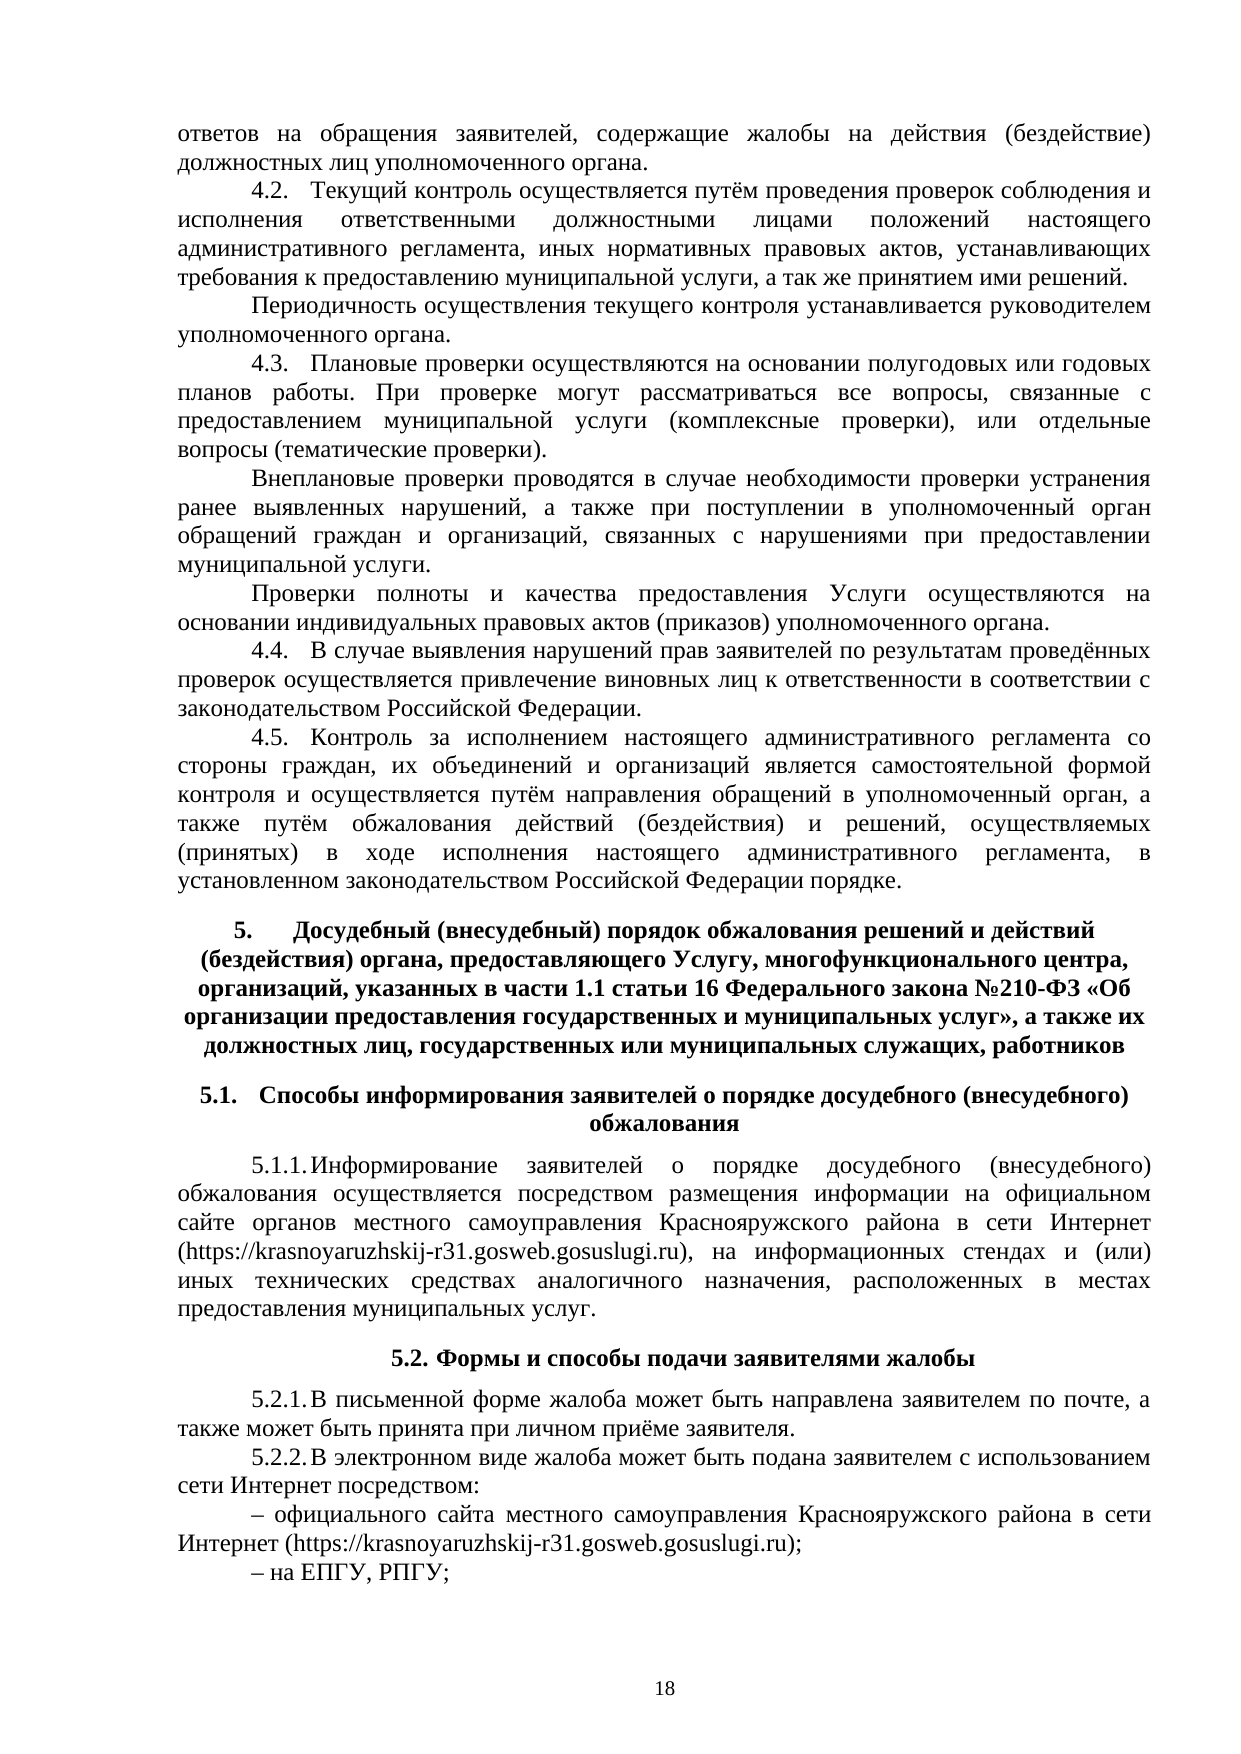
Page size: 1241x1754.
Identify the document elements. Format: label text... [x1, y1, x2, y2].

subtitle Формы и способы подачи заявителями жалобы [215, 1343, 1152, 1372]
subtitle Досудебный (внесудебный) порядок обжалования решений и действий (бездействия) органа, предоставляющего Услугу, многофункционального центра, организаций, указанных в части 1.1 статьи 16 Федерального закона №210-ФЗ «Об организации предоставления государственных и муниципальных услуг», а также их должностных лиц, государственных или муниципальных служащих, работников [177, 915, 1152, 1059]
list Информирование заявителей о порядке досудебного (внесудебного) обжалования осуществляется посредством размещения информации на официальном сайте органов местного самоуправления Краснояружского района в сети Интернет (https://krasnoyaruzhskij-r31.gosweb.gosuslugi.ru), на информационных стендах и (или) иных технических средствах аналогичного назначения, расположенных в местах предоставления муниципальных услуг. [177, 1150, 1152, 1322]
text Проверки полноты и качества предоставления Услуги осуществляются на основании индивидуальных правовых актов (приказов) уполномоченного органа. [177, 578, 1152, 636]
text Внеплановые проверки проводятся в случае необходимости проверки устранения ранее выявленных нарушений, а также при поступлении в уполномоченный орган обращений граждан и организаций, связанных с нарушениями при предоставлении муниципальной услуги. [177, 463, 1152, 578]
text ‒ официального сайта местного самоуправления Краснояружского района в сети Интернет (https://krasnoyaruzhskij-r31.gosweb.gosuslugi.ru); [177, 1499, 1152, 1557]
list В письменной форме жалоба может быть направлена заявителем по почте, а также может быть принята при личном приёме заявителя. [177, 1384, 1152, 1442]
list В электронном виде жалоба может быть подана заявителем с использованием сети Интернет посредством: [177, 1442, 1152, 1499]
text Периодичность осуществления текущего контроля устанавливается руководителем уполномоченного органа. [177, 291, 1152, 348]
list Плановые проверки осуществляются на основании полугодовых или годовых планов работы. При проверке могут рассматриваться все вопросы, связанные с предоставлением муниципальной услуги (комплексные проверки), или отдельные вопросы (тематические проверки). [177, 348, 1152, 463]
list Контроль за исполнением настоящего административного регламента со стороны граждан, их объединений и организаций является самостоятельной формой контроля и осуществляется путём направления обращений в уполномоченный орган, а также путём обжалования действий (бездействия) и решений, осуществляемых (принятых) в ходе исполнения настоящего административного регламента, в установленном законодательством Российской Федерации порядке. [177, 722, 1152, 894]
text ‒ на ЕПГУ, РПГУ; [177, 1557, 1152, 1586]
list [177, 118, 1152, 176]
subtitle Способы информирования заявителей о порядке досудебного (внесудебного) обжалования [177, 1080, 1152, 1137]
list В случае выявления нарушений прав заявителей по результатам проведённых проверок осуществляется привлечение виновных лиц к ответственности в соответствии с законодательством Российской Федерации. [177, 636, 1152, 722]
list Текущий контроль осуществляется путём проведения проверок соблюдения и исполнения ответственными должностными лицами положений настоящего административного регламента, иных нормативных правовых актов, устанавливающих требования к предоставлению муниципальной услуги, а так же принятием ими решений. [177, 176, 1152, 291]
